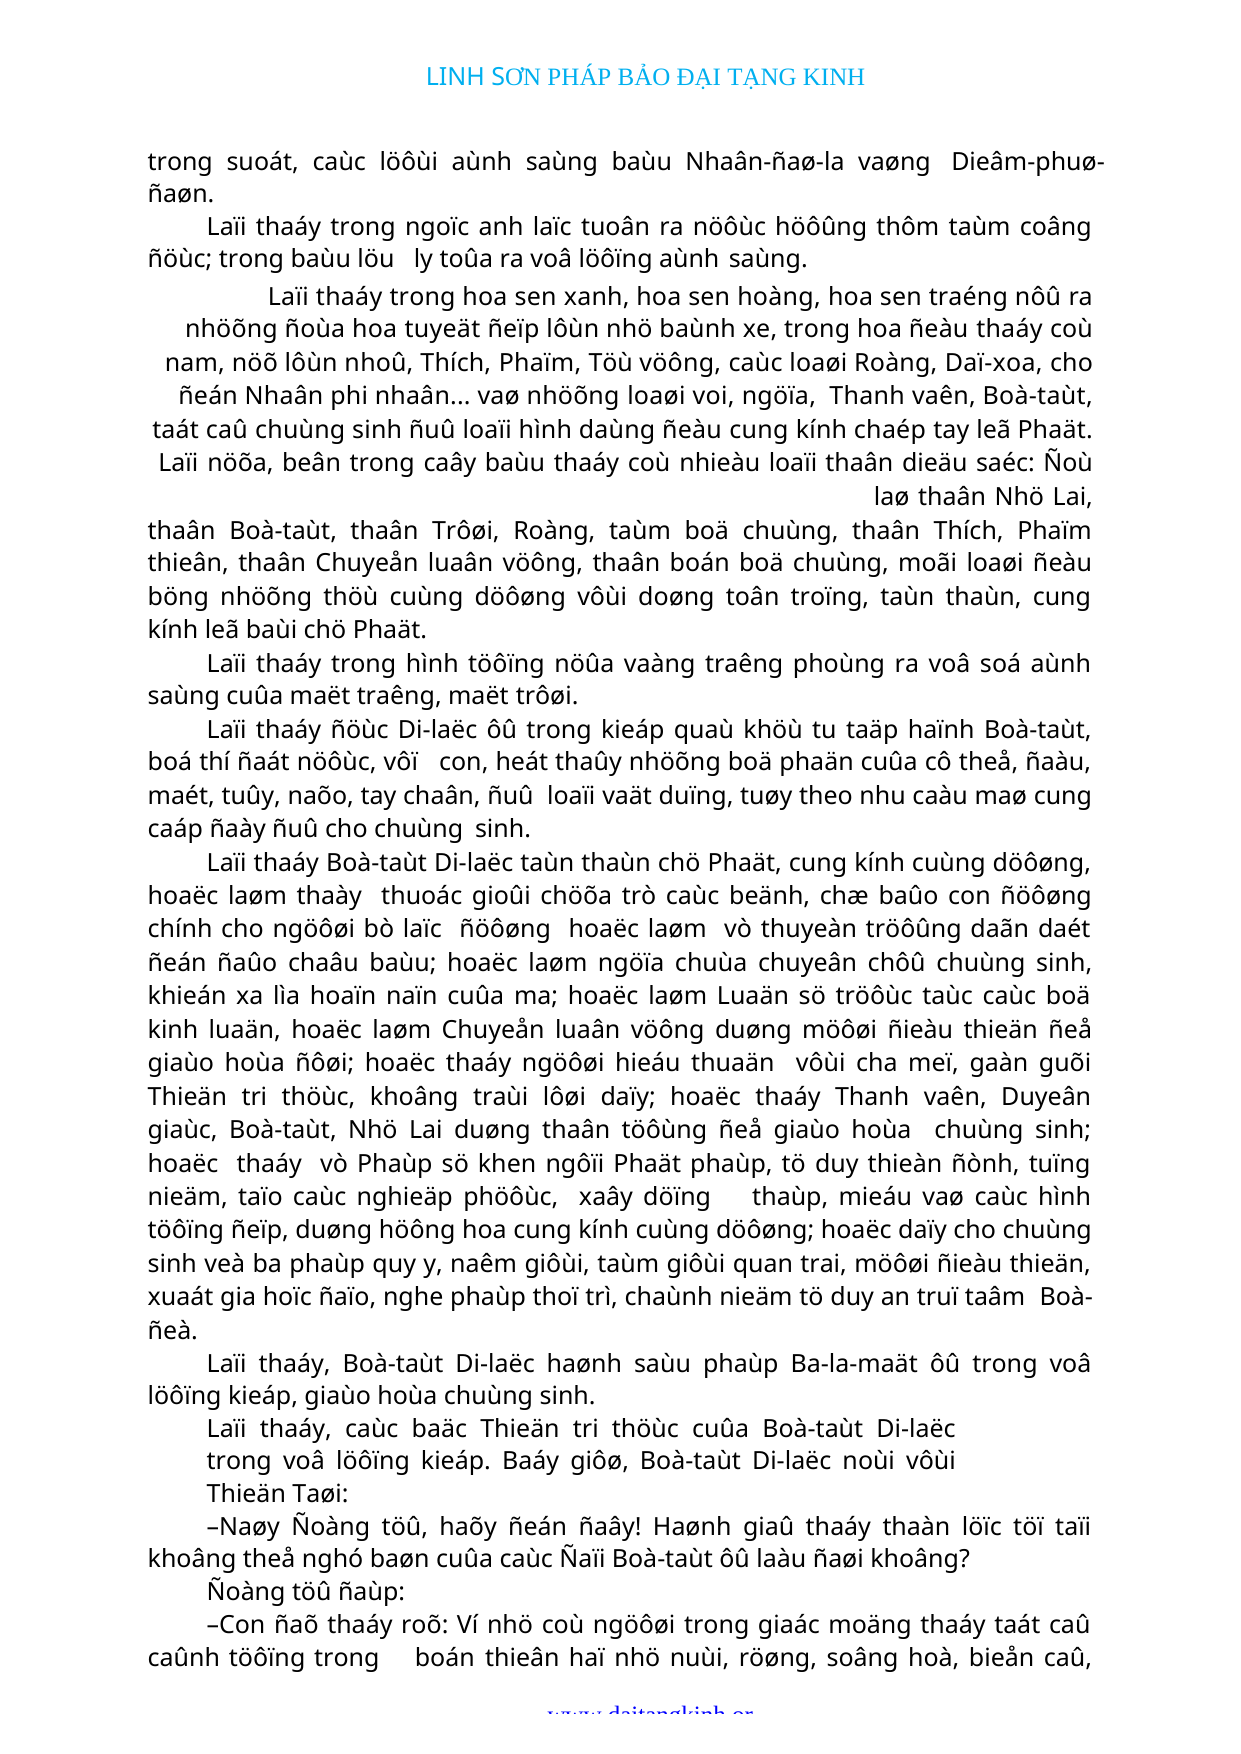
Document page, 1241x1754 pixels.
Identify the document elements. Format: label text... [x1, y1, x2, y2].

text Laïi thaáy trong hình töôïng nöûa vaàng traêng phoùng ra voâ soá aùnh saùng cuûa maët traêng, maët trôøi. [147, 646, 1092, 711]
text Laïi thaáy, caùc baäc Thieän tri thöùc cuûa Boà-taùt Di-laëc trong voâ löôïng kieáp. Baáy giôø, Boà-taùt Di-laëc noùi vôùi Thieän Taøi: [206, 1412, 957, 1510]
text Laïi thaáy trong ngoïc anh laïc tuoân ra nöôùc höôûng thôm taùm coâng ñöùc; trong baùu löu ly toûa ra voâ löôïng aùnh saùng. [147, 210, 1093, 275]
text thaân Boà-taùt, thaân Trôøi, Roàng, taùm boä chuùng, thaân Thích, Phaïm thieân, thaân Chuyeån luaân vöông, thaân boán boä chuùng, moãi loaøi ñeàu böng nhöõng thöù cuùng döôøng vôùi doøng toân troïng, taùn thaùn, cung kính leã baùi chö Phaät. [147, 512, 1093, 646]
text Laïi thaáy trong hoa sen xanh, hoa sen hoàng, hoa sen traéng nôû ra nhöõng ñoùa hoa tuyeät ñeïp lôùn nhö baùnh xe, trong hoa ñeàu thaáy coù nam, nöõ lôùn nhoû, Thích, Phaïm, Töù vöông, caùc loaøi Roàng, Daï-xoa, cho ñeán Nhaân phi nhaân... vaø nhöõng loaøi voi, ngöïa, Thanh vaên, Boà-taùt, taát caû chuùng sinh ñuû loaïi hình daùng ñeàu cung kính chaép tay leã Phaät. Laïi nöõa, beân trong caây baùu thaáy coù nhieàu loaïi thaân dieäu saéc: Ñoù laø thaân Nhö Lai, [147, 278, 1093, 512]
text –Naøy Ñoàng töû, haõy ñeán ñaây! Haønh giaû thaáy thaàn löïc töï taïi khoâng theå nghó baøn cuûa caùc Ñaïi Boà-taùt ôû laàu ñaøi khoâng? [147, 1510, 1093, 1575]
text trong suoát, caùc löôùi aùnh saùng baùu Nhaân-ñaø-la vaøng Dieâm-phuø-ñaøn. [147, 145, 1105, 209]
text Laïi thaáy, Boà-taùt Di-laëc haønh saùu phaùp Ba-la-maät ôû trong voâ löôïng kieáp, giaùo hoùa chuùng sinh. [147, 1346, 1093, 1412]
text Laïi thaáy ñöùc Di-laëc ôû trong kieáp quaù khöù tu taäp haïnh Boà-taùt, boá thí ñaát nöôùc, vôï con, heát thaûy nhöõng boä phaän cuûa cô theå, ñaàu, maét, tuûy, naõo, tay chaân, ñuû loaïi vaät duïng, tuøy theo nhu caàu maø cung caáp ñaày ñuû cho chuùng sinh. [147, 711, 1093, 845]
text Laïi thaáy Boà-taùt Di-laëc taùn thaùn chö Phaät, cung kính cuùng döôøng, hoaëc laøm thaày thuoác gioûi chöõa trò caùc beänh, chæ baûo con ñöôøng chính cho ngöôøi bò laïc ñöôøng hoaëc laøm vò thuyeàn tröôûng daãn daét ñeán ñaûo chaâu baùu; hoaëc laøm ngöïa chuùa chuyeân chôû chuùng sinh, khieán xa lìa hoaïn naïn cuûa ma; hoaëc laøm Luaän sö tröôùc taùc caùc boä kinh luaän, hoaëc laøm Chuyeån luaân vöông duøng möôøi ñieàu thieän ñeå giaùo hoùa ñôøi; hoaëc thaáy ngöôøi hieáu thuaän vôùi cha meï, gaàn guõi Thieän tri thöùc, khoâng traùi lôøi daïy; hoaëc thaáy Thanh vaên, Duyeân giaùc, Boà-taùt, Nhö Lai duøng thaân töôùng ñeå giaùo hoùa chuùng sinh; hoaëc thaáy vò Phaùp sö khen ngôïi Phaät phaùp, tö duy thieàn ñònh, tuïng nieäm, taïo caùc nghieäp phöôùc, xaây döïng thaùp, mieáu vaø caùc hình töôïng ñeïp, duøng höông hoa cung kính cuùng döôøng; hoaëc daïy cho chuùng sinh veà ba phaùp quy y, naêm giôùi, taùm giôùi quan trai, möôøi ñieàu thieän, xuaát gia hoïc ñaïo, nghe phaùp thoï trì, chaùnh nieäm tö duy an truï taâm Boà-ñeà. [147, 845, 1093, 1346]
text Ñoàng töû ñaùp: [206, 1575, 1105, 1607]
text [147, 1607, 1093, 1674]
